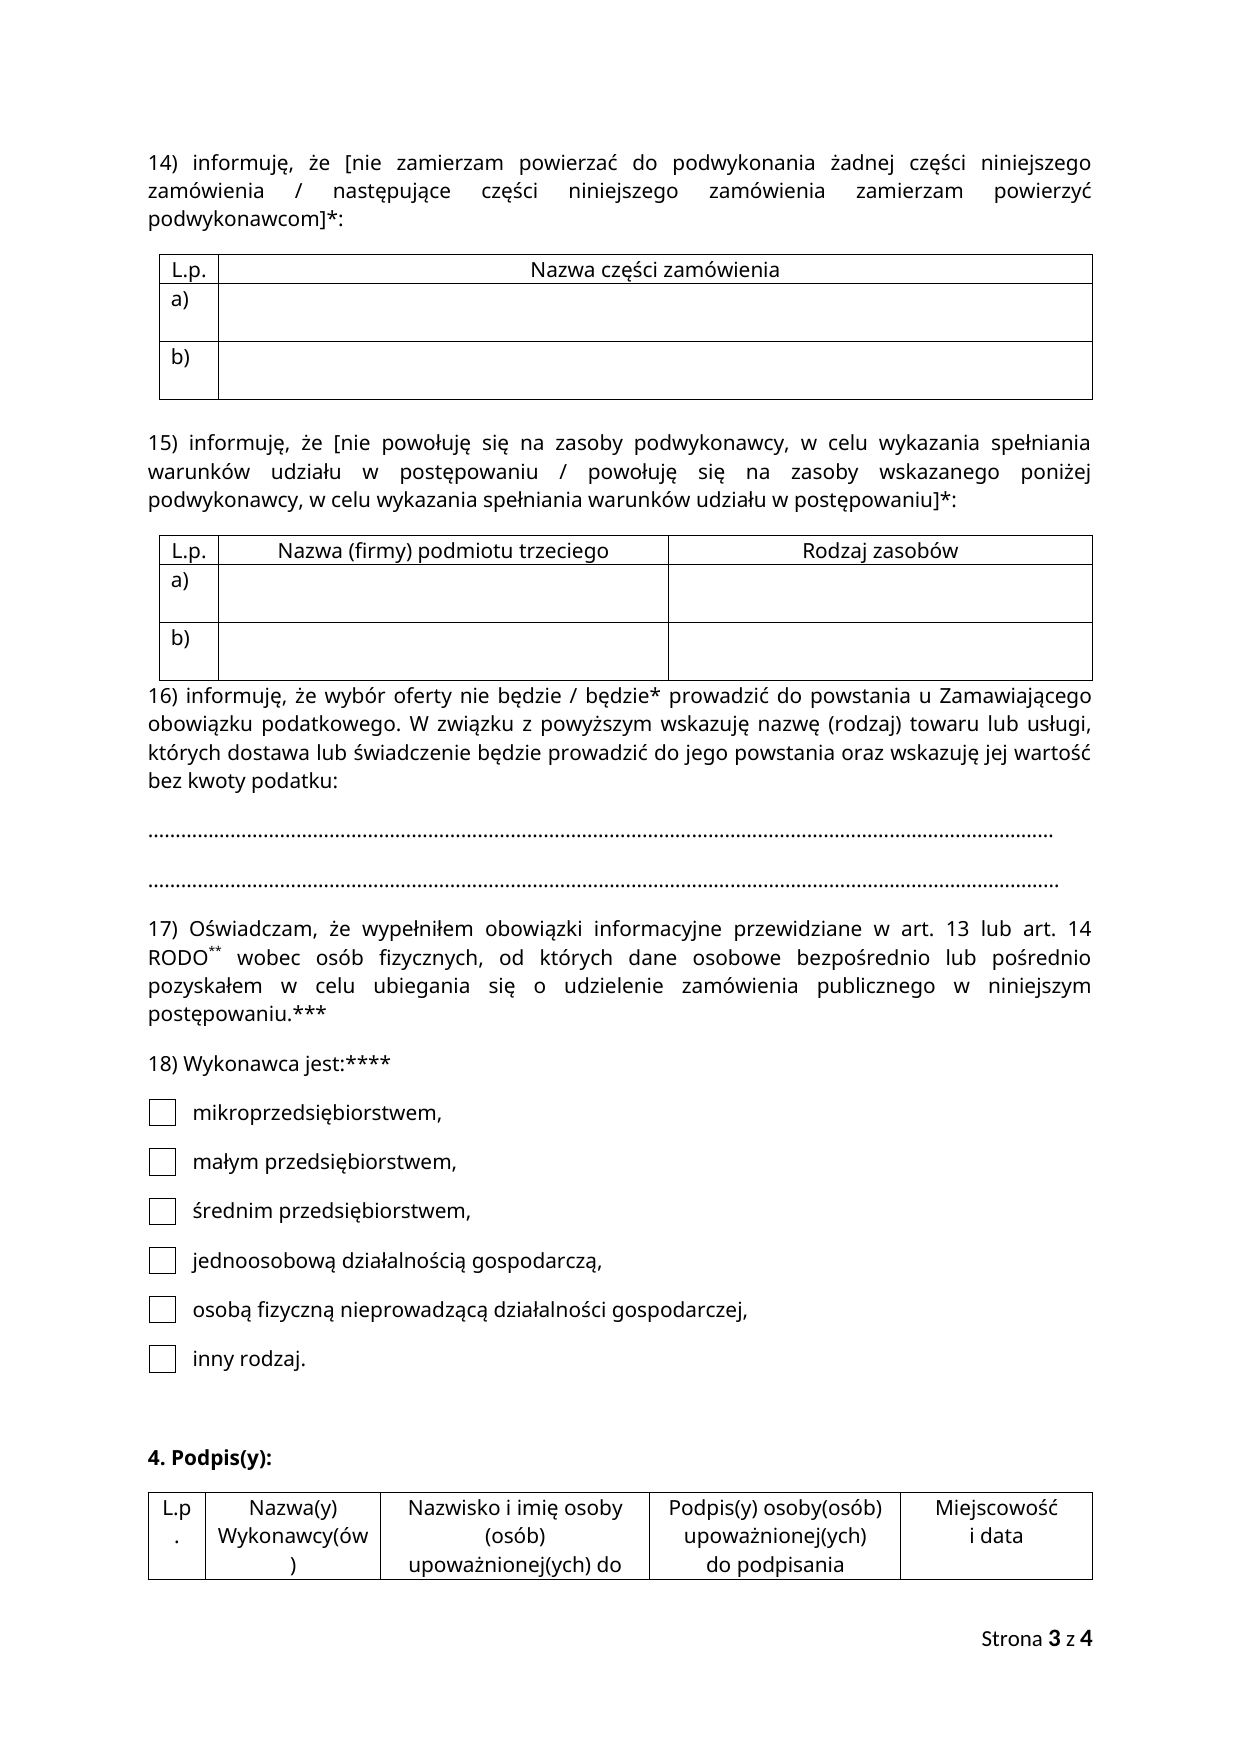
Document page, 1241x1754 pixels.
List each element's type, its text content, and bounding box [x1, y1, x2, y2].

table_cell [219, 342, 1092, 399]
text 16) informuję, że wybór oferty nie będzie / będzie* prowadzić do powstania u Zamawiającego obowiązku podatkowego. W związku z powyższym wskazuję nazwę (rodzaj) towaru lub usługi, których dostawa lub świadczenie będzie prowadzić do jego powstania oraz wskazuję jej wartość bez kwoty podatku: [148, 681, 1093, 795]
table_header L.p. [149, 1493, 205, 1578]
text 15) informuję, że [nie powołuję się na zasoby podwykonawcy, w celu wykazania spełniania warunków udziału w postępowaniu / powołuję się na zasoby wskazanego poniżej podwykonawcy, w celu wykazania spełniania warunków udziału w postępowaniu]*: [148, 428, 1093, 514]
table_header Nazwa części zamówienia [219, 255, 1092, 283]
table_cell [219, 623, 668, 680]
table_header Miejscowość i data [901, 1493, 1092, 1578]
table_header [650, 1493, 900, 1578]
text średnim przedsiębiorstwem, [148, 1197, 1093, 1225]
text jednoosobową działalnością gospodarczą, [148, 1246, 1093, 1274]
table_cell [219, 284, 1092, 341]
table_header L.p. [160, 255, 218, 283]
table_cell b) [160, 623, 218, 680]
text 18) Wykonawca jest:**** [148, 1049, 1093, 1077]
text ………………………………………………………………………………………………………………………………………………… [148, 816, 1093, 844]
text mikroprzedsiębiorstwem, [148, 1098, 1093, 1126]
table_cell b) [160, 342, 218, 399]
text ………………………………………………………….……………………………………………………………………………………… [148, 865, 1093, 893]
text osobą fizyczną nieprowadzącą działalności gospodarczej, [148, 1295, 1093, 1323]
table_header L.p. [160, 536, 218, 564]
table_cell [219, 565, 668, 622]
table_header Rodzaj zasobów [669, 536, 1092, 564]
text 14) informuję, że [nie zamierzam powierzać do podwykonania żadnej części niniejszego zamówienia / następujące części niniejszego zamówienia zamierzam powierzyć podwykonawcom]*: [148, 148, 1093, 233]
table_cell a) [160, 565, 218, 622]
text 4. Podpis(y): [148, 1443, 1093, 1471]
table_cell a) [160, 284, 218, 341]
table_cell [669, 623, 1092, 680]
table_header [381, 1493, 649, 1578]
table_cell [669, 565, 1092, 622]
text małym przedsiębiorstwem, [148, 1147, 1093, 1176]
text 17) Oświadczam, że wypełniłem obowiązki informacyjne przewidziane w art. 13 lub art. 14 RODO** wobec osób fizycznych, od których dane osobowe bezpośrednio lub pośrednio pozyskałem w celu ubiegania się o udzielenie zamówienia publicznego w niniejszym postępowaniu.*** [148, 914, 1093, 1028]
text inny rodzaj. [148, 1344, 1093, 1373]
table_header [206, 1493, 380, 1578]
table_header Nazwa (firmy) podmiotu trzeciego [219, 536, 668, 564]
